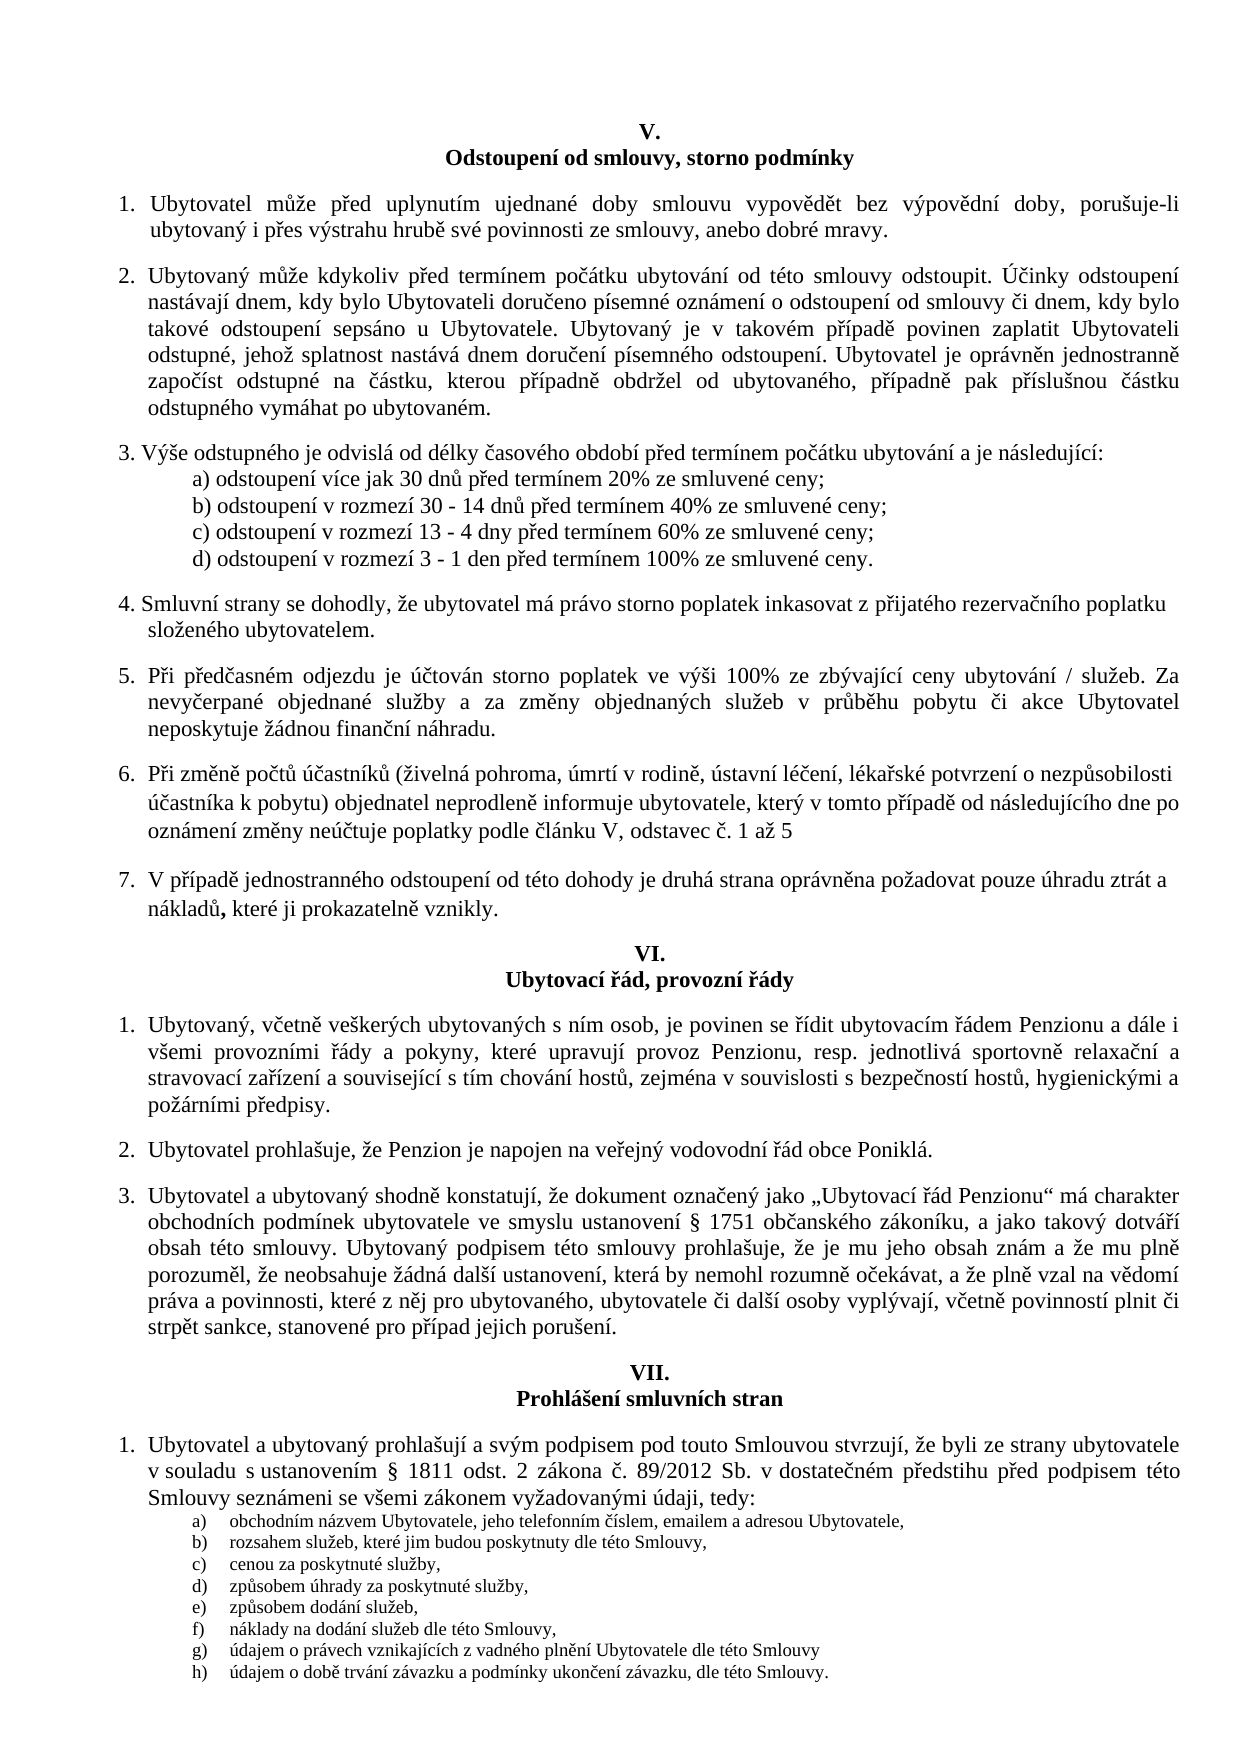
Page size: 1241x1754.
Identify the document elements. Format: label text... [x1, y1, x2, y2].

list Ubytovaný, včetně veškerých ubytovaných s ním osob, je povinen se řídit ubytovacím řádem Penzionu a dále i všemi provozními řády a pokyny, které upravují provoz Penzionu, resp. jednotlivá sportovně relaxační a stravovací zařízení a související s tím chování hostů, zejména v souvislosti s bezpečností hostů, hygienickými a požárními předpisy. [118, 1012, 1181, 1117]
list obchodním názvem Ubytovatele, jeho telefonním číslem, emailem a adresou Ubytovatele, [192, 1510, 1181, 1531]
list způsobem dodání služeb, [192, 1596, 1181, 1618]
text b) odstoupení v rozmezí 30 - 14 dnů před termínem 40% ze smluvené ceny; [118, 492, 1181, 518]
list Ubytovatel prohlašuje, že Penzion je napojen na veřejný vodovodní řád obce Poniklá. [118, 1136, 1181, 1162]
list údajem o době trvání závazku a podmínky ukončení závazku, dle této Smlouvy. [192, 1661, 1181, 1682]
text d) odstoupení v rozmezí 3 - 1 den před termínem 100% ze smluvené ceny. [118, 544, 1181, 571]
text c) odstoupení v rozmezí 13 - 4 dny před termínem 60% ze smluvené ceny; [118, 518, 1181, 544]
text Ubytovací řád, provozní řády [118, 966, 1181, 992]
list Při změně počtů účastníků (živelná pohroma, úmrtí v rodině, ústavní léčení, lékařské potvrzení o nezpůsobilosti účastníka k pobytu) objednatel neprodleně informuje ubytovatele, který v tomto případě od následujícího dne po oznámení změny neúčtuje poplatky podle článku V, odstavec č. 1 až 5 [118, 760, 1181, 843]
text Prohlášení smluvních stran [118, 1385, 1181, 1412]
text 3. Výše odstupného je odvislá od délky časového období před termínem počátku ubytování a je následující: [118, 439, 1181, 466]
text V. [118, 118, 1181, 144]
list cenou za poskytnuté služby, [192, 1553, 1181, 1574]
text 4. Smluvní strany se dohodly, že ubytovatel má právo storno poplatek inkasovat z přijatého rezervačního poplatku složeného ubytovatelem. [118, 590, 1181, 643]
list Ubytovatel může před uplynutím ujednané doby smlouvu vypovědět bez výpovědní doby, porušuje-li ubytovaný i přes výstrahu hrubě své povinnosti ze smlouvy, anebo dobré mravy. [118, 190, 1181, 243]
text Odstoupení od smlouvy, storno podmínky [118, 144, 1181, 171]
list Ubytovatel a ubytovaný prohlašují a svým podpisem pod touto Smlouvou stvrzují, že byli ze strany ubytovatele v souladu s ustanovením § 1811 odst. 2 zákona č. 89/2012 Sb. v dostatečném předstihu před podpisem této Smlouvy seznámeni se všemi zákonem vyžadovanými údaji, tedy: [118, 1431, 1181, 1510]
list rozsahem služeb, které jim budou poskytnuty dle této Smlouvy, [192, 1531, 1181, 1553]
list údajem o právech vznikajících z vadného plnění Ubytovatele dle této Smlouvy [192, 1639, 1181, 1661]
list V případě jednostranného odstoupení od této dohody je druhá strana oprávněna požadovat pouze úhradu ztrát a nákladů, které ji prokazatelně vznikly. [118, 866, 1181, 921]
list náklady na dodání služeb dle této Smlouvy, [192, 1618, 1181, 1639]
list Ubytovatel a ubytovaný shodně konstatují, že dokument označený jako „Ubytovací řád Penzionu“ má charakter obchodních podmínek ubytovatele ve smyslu ustanovení § 1751 občanského zákoníku, a jako takový dotváří obsah této smlouvy. Ubytovaný podpisem této smlouvy prohlašuje, že je mu jeho obsah znám a že mu plně porozuměl, že neobsahuje žádná další ustanovení, která by nemohl rozumně očekávat, a že plně vzal na vědomí práva a povinnosti, které z něj pro ubytovaného, ubytovatele či další osoby vyplývají, včetně povinností plnit či strpět sankce, stanovené pro případ jejich porušení. [118, 1182, 1181, 1340]
text a) odstoupení více jak 30 dnů před termínem 20% ze smluvené ceny; [118, 466, 1181, 492]
list způsobem úhrady za poskytnuté služby, [192, 1574, 1181, 1596]
text VII. [118, 1359, 1181, 1385]
text VI. [118, 940, 1181, 966]
list Ubytovaný může kdykoliv před termínem počátku ubytování od této smlouvy odstoupit. Účinky odstoupení nastávají dnem, kdy bylo Ubytovateli doručeno písemné oznámení o odstoupení od smlouvy či dnem, kdy bylo takové odstoupení sepsáno u Ubytovatele. Ubytovaný je v takovém případě povinen zaplatit Ubytovateli odstupné, jehož splatnost nastává dnem doručení písemného odstoupení. Ubytovatel je oprávněn jednostranně započíst odstupné na částku, kterou případně obdržel od ubytovaného, případně pak příslušnou částku odstupného vymáhat po ubytovaném. [118, 262, 1181, 420]
list Při předčasném odjezdu je účtován storno poplatek ve výši 100% ze zbývající ceny ubytování / služeb. Za nevyčerpané objednané služby a za změny objednaných služeb v průběhu pobytu či akce Ubytovatel neposkytuje žádnou finanční náhradu. [118, 662, 1181, 741]
